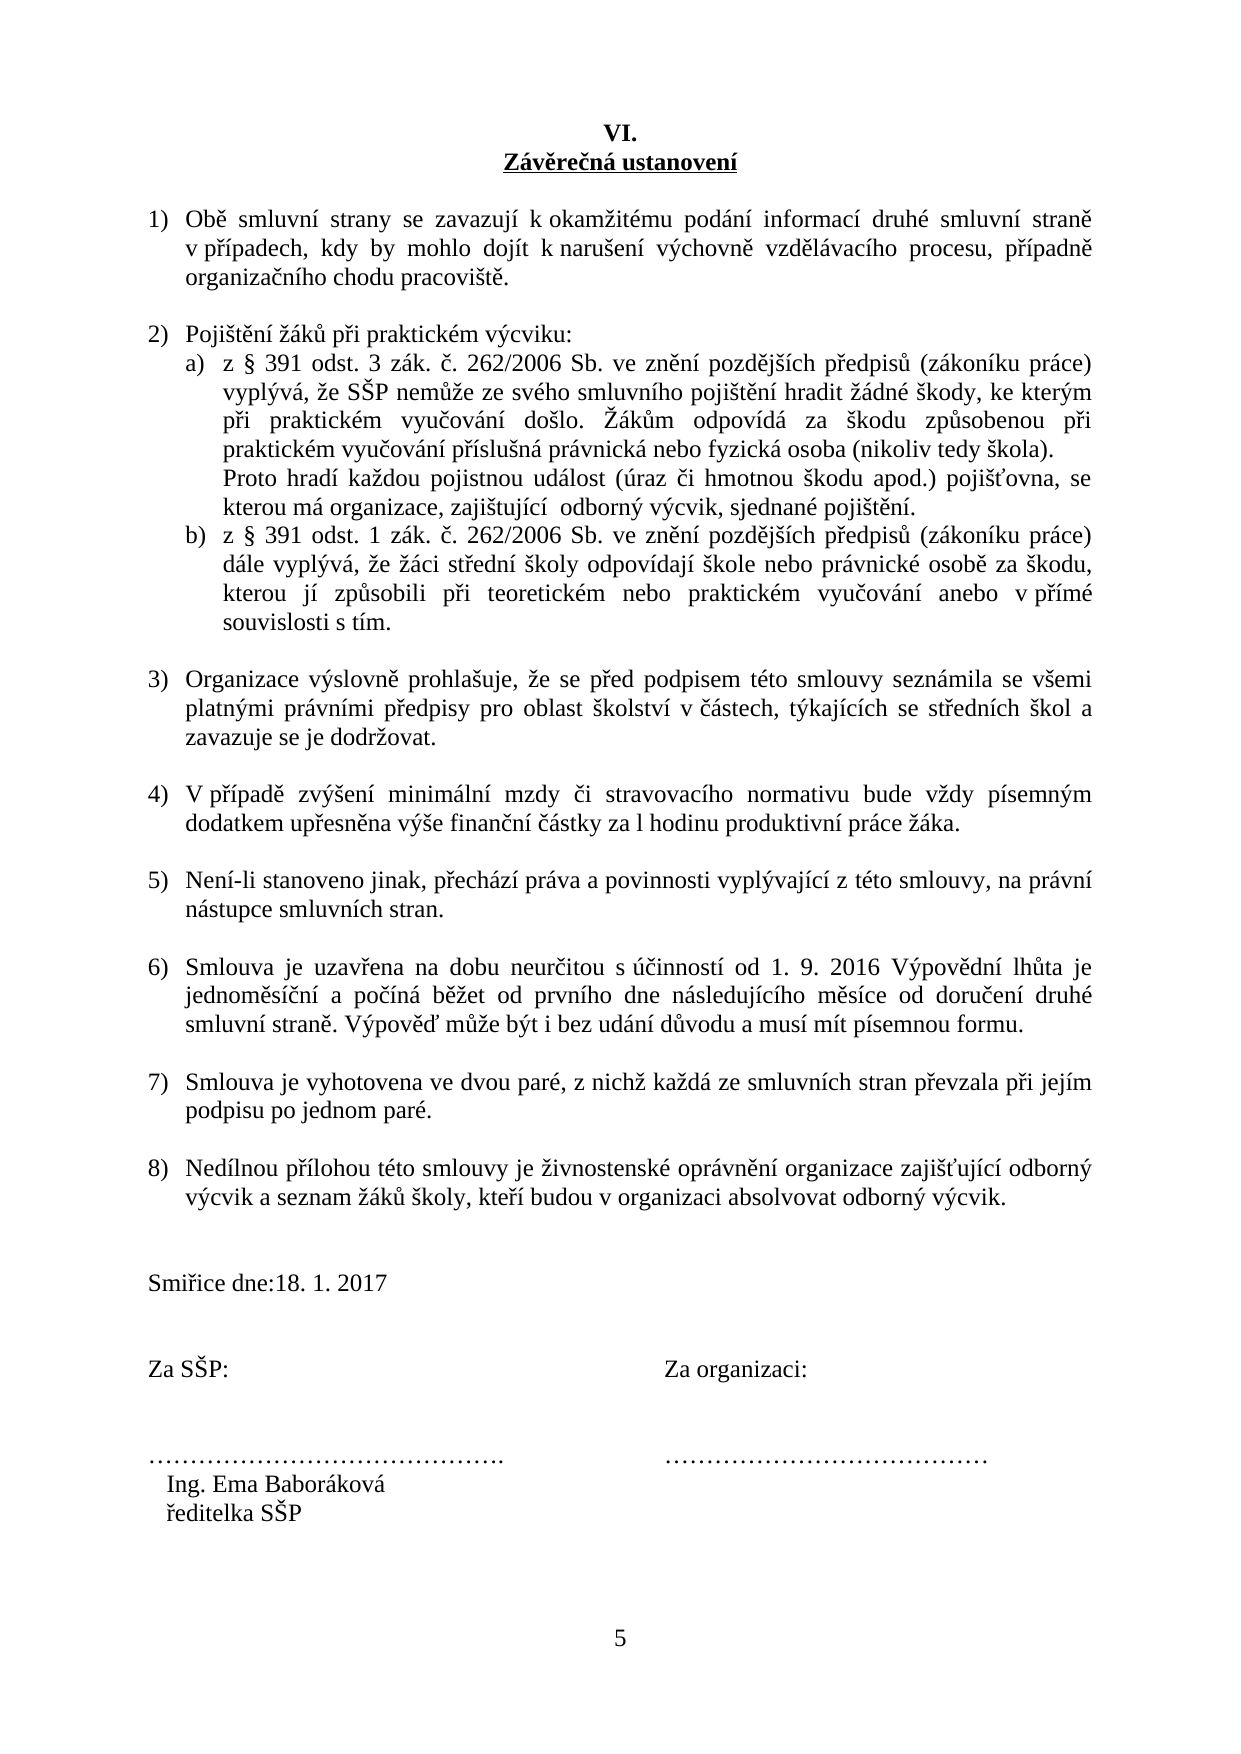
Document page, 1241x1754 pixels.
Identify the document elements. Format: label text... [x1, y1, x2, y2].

list Smlouva je uzavřena na dobu neurčitou s účinností od 1. 9. 2016 Výpovědní lhůta je jednoměsíční a počíná běžet od prvního dne následujícího měsíce od doručení druhé smluvní straně. Výpověď může být i bez udání důvodu a musí mít písemnou formu. [148, 952, 1093, 1038]
list z § 391 odst. 1 zák. č. 262/2006 Sb. ve znění pozdějších předpisů (zákoníku práce) dále vyplývá, že žáci střední školy odpovídají škole nebo právnické osobě za škodu, kterou jí způsobili při teoretickém nebo praktickém vyučování anebo v přímé souvislosti s tím. [185, 521, 1093, 636]
text ředitelka SŠP [148, 1498, 1093, 1527]
list Obě smluvní strany se zavazují k okamžitému podání informací druhé smluvní straně v případech, kdy by mohlo dojít k narušení výchovně vzdělávacího procesu, případně organizačního chodu pracoviště. [148, 204, 1093, 291]
list Organizace výslovně prohlašuje, že se před podpisem této smlouvy seznámila se všemi platnými právními předpisy pro oblast školství v částech, týkajících se středních škol a zavazuje se je dodržovat. [148, 664, 1093, 751]
list Pojištění žáků při praktickém výcviku: [148, 319, 1093, 348]
list V případě zvýšení minimální mzdy či stravovacího normativu bude vždy písemným dodatkem upřesněna výše finanční částky za l hodinu produktivní práce žáka. [148, 779, 1093, 837]
text Za SŠP: Za organizaci: [148, 1354, 1093, 1383]
subtitle Závěrečná ustanovení [148, 147, 1093, 176]
text Smiřice dne:18. 1. 2017 [148, 1268, 1093, 1297]
text Ing. Ema Baboráková [148, 1469, 1093, 1498]
list Nedílnou přílohou této smlouvy je živnostenské oprávnění organizace zajišťující odborný výcvik a seznam žáků školy, kteří budou v organizaci absolvovat odborný výcvik. [148, 1153, 1093, 1211]
list z § 391 odst. 3 zák. č. 262/2006 Sb. ve znění pozdějších předpisů (zákoníku práce) vyplývá, že SŠP nemůže ze svého smluvního pojištění hradit žádné škody, ke kterým při praktickém vyučování došlo. Žákům odpovídá za škodu způsobenou při praktickém vyučování příslušná právnická nebo fyzická osoba (nikoliv tedy škola). [185, 348, 1093, 463]
list Není-li stanoveno jinak, přechází práva a povinnosti vyplývající z této smlouvy, na právní nástupce smluvních stran. [148, 866, 1093, 923]
text Proto hradí každou pojistnou událost (úraz či hmotnou škodu apod.) pojišťovna, se kterou má organizace, zajištující odborný výcvik, sjednané pojištění. [223, 463, 1093, 521]
list Smlouva je vyhotovena ve dvou paré, z nichž každá ze smluvních stran převzala při jejím podpisu po jednom paré. [148, 1067, 1093, 1124]
text ……………………………………. ………………………………… [148, 1441, 1093, 1469]
text VI. [148, 118, 1093, 147]
